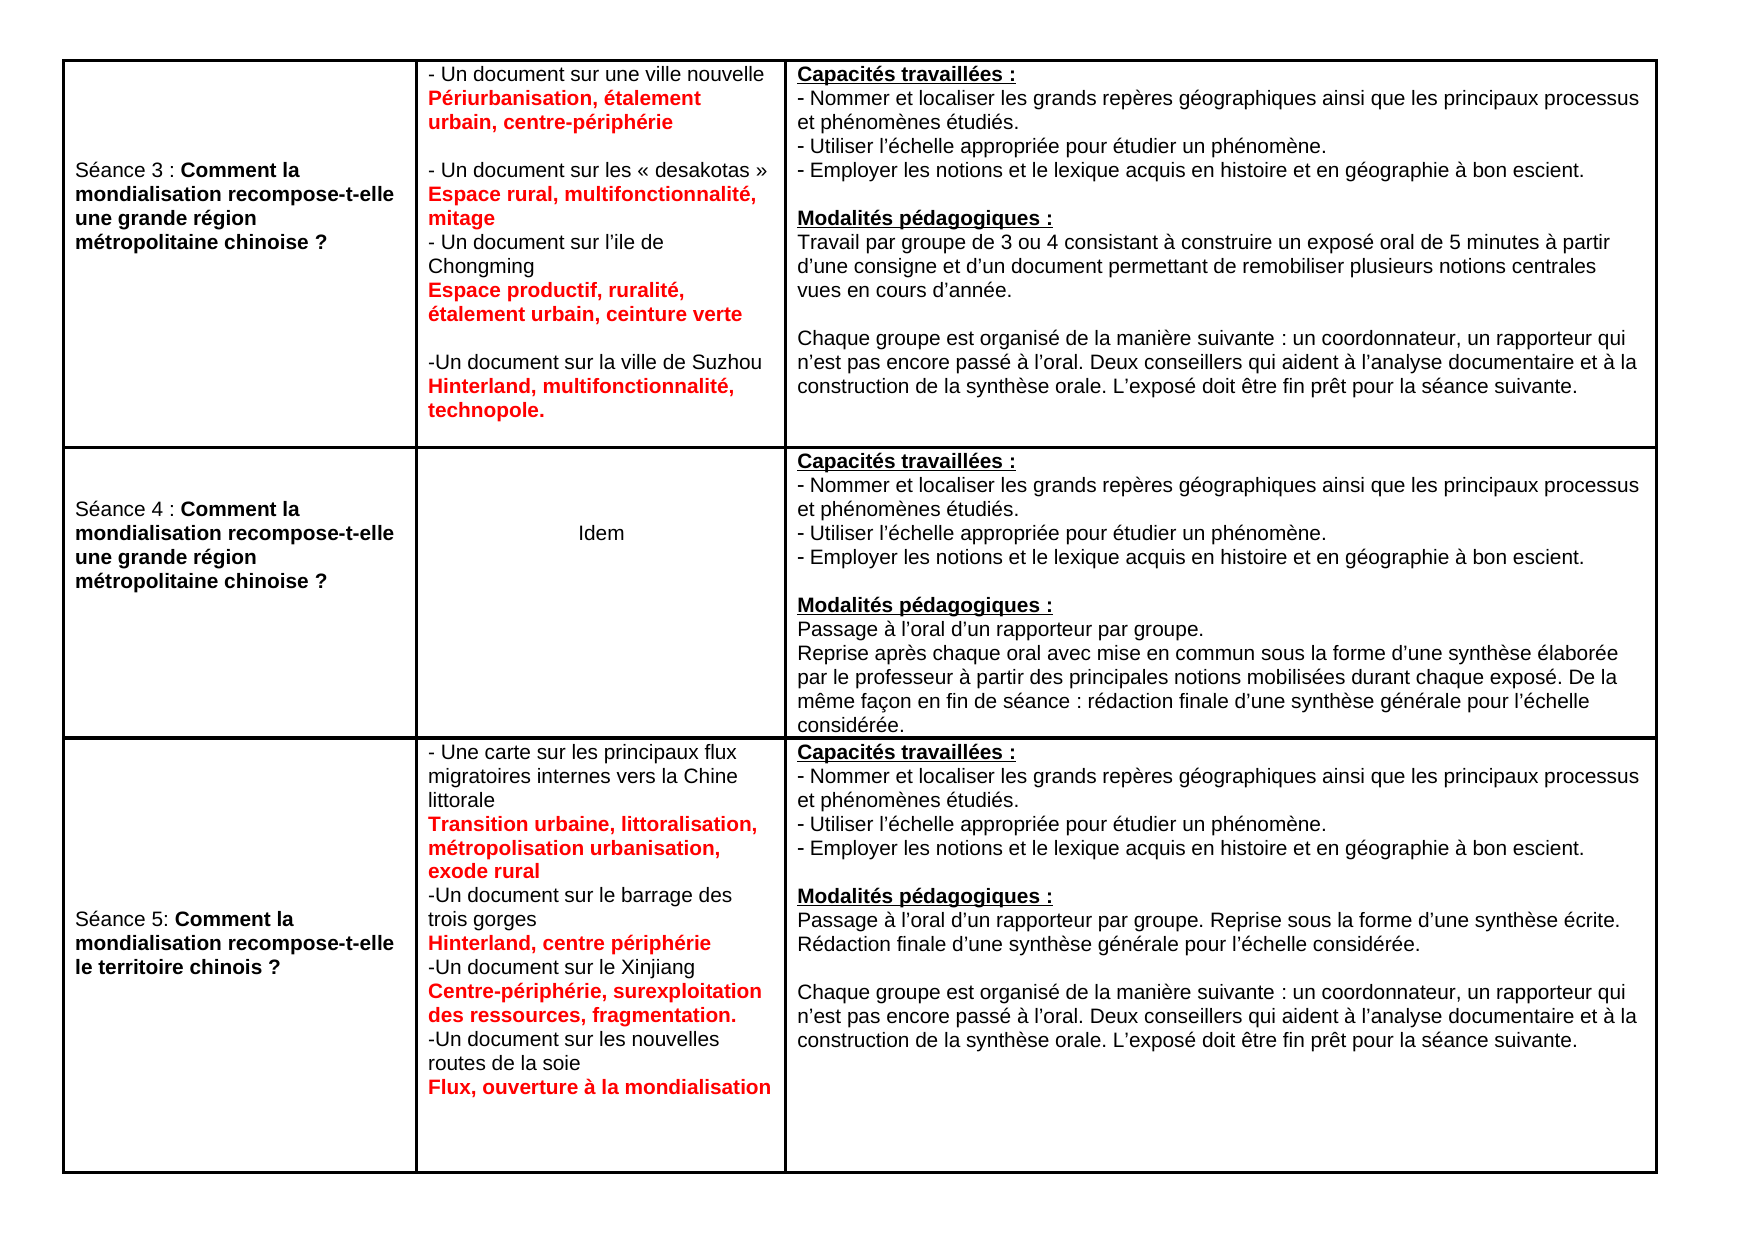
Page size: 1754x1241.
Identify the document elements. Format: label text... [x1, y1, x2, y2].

table_cell - Une carte sur les principaux flux migratoires internes vers la Chine littorale Transition urbaine, littoralisation, métropolisation urbanisation, exode rural -Un document sur le barrage des trois gorges Hinterland, centre périphérie -Un document sur le Xinjiang Centre-périphérie, surexploitation des ressources, fragmentation. -Un document sur les nouvelles routes de la soie Flux, ouverture à la mondialisation [418, 740, 784, 1171]
table_cell Séance 3 : Comment la mondialisation recompose-t-elle une grande région métropolitaine chinoise ? [65, 62, 415, 446]
table_cell Séance 4 : Comment la mondialisation recompose-t-elle une grande région métropolitaine chinoise ? [65, 449, 415, 736]
table_cell Capacités travaillées : Nommer et localiser les grands repères géographiques ainsi que les principaux processus et phénomènes étudiés. Utiliser l’échelle appropriée pour étudier un phénomène. Employer les notions et le lexique acquis en histoire et en géographie à bon escient. Modalités pédagogiques : Passage à l’oral d’un rapporteur par groupe. Reprise après chaque oral avec mise en commun sous la forme d’une synthèse élaborée par le professeur à partir des principales notions mobilisées durant chaque exposé. De la même façon en fin de séance : rédaction finale d’une synthèse générale pour l’échelle considérée. [787, 449, 1655, 736]
table_cell Idem [418, 449, 784, 736]
table_cell - Un document sur une ville nouvelle Périurbanisation, étalement urbain, centre-périphérie - Un document sur les « desakotas » Espace rural, multifonctionnalité, mitage - Un document sur l’ile de Chongming Espace productif, ruralité, étalement urbain, ceinture verte -Un document sur la ville de Suzhou Hinterland, multifonctionnalité, technopole. [418, 62, 784, 446]
table_cell Capacités travaillées : Nommer et localiser les grands repères géographiques ainsi que les principaux processus et phénomènes étudiés. Utiliser l’échelle appropriée pour étudier un phénomène. Employer les notions et le lexique acquis en histoire et en géographie à bon escient. Modalités pédagogiques : Travail par groupe de 3 ou 4 consistant à construire un exposé oral de 5 minutes à partir d’une consigne et d’un document permettant de remobiliser plusieurs notions centrales vues en cours d’année. Chaque groupe est organisé de la manière suivante : un coordonnateur, un rapporteur qui n’est pas encore passé à l’oral. Deux conseillers qui aident à l’analyse documentaire et à la construction de la synthèse orale. L’exposé doit être fin prêt pour la séance suivante. [787, 62, 1655, 446]
table_cell Capacités travaillées : Nommer et localiser les grands repères géographiques ainsi que les principaux processus et phénomènes étudiés. Utiliser l’échelle appropriée pour étudier un phénomène. Employer les notions et le lexique acquis en histoire et en géographie à bon escient. Modalités pédagogiques : Passage à l’oral d’un rapporteur par groupe. Reprise sous la forme d’une synthèse écrite. Rédaction finale d’une synthèse générale pour l’échelle considérée. Chaque groupe est organisé de la manière suivante : un coordonnateur, un rapporteur qui n’est pas encore passé à l’oral. Deux conseillers qui aident à l’analyse documentaire et à la construction de la synthèse orale. L’exposé doit être fin prêt pour la séance suivante. [787, 740, 1655, 1171]
table_cell Séance 5: Comment la mondialisation recompose-t-elle le territoire chinois ? [65, 740, 415, 1171]
